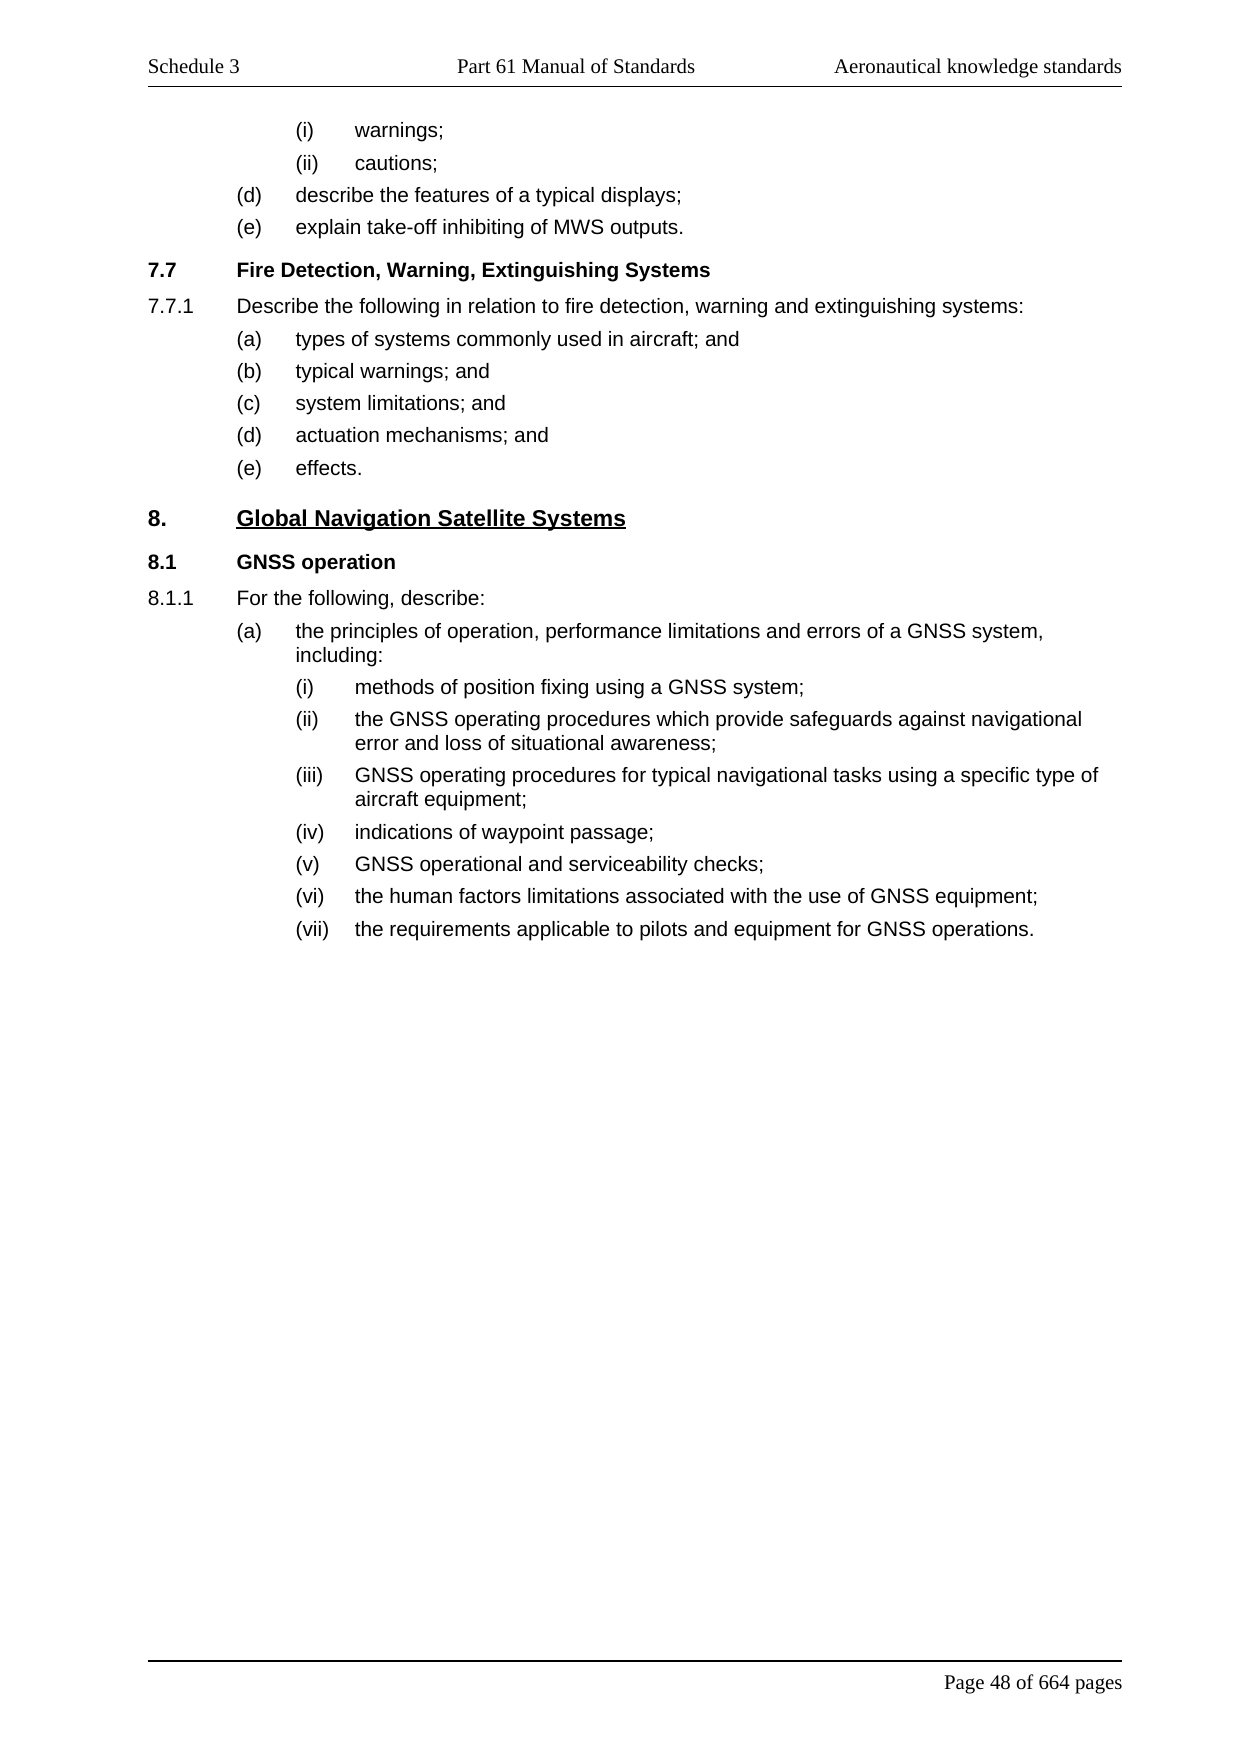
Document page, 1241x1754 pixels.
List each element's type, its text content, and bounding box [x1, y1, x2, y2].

text the human factors limitations associated with the use of GNSS equipment; [295, 884, 1122, 908]
text the GNSS operating procedures which provide safeguards against navigational error and loss of situational awareness; [295, 707, 1122, 755]
text Fire Detection, Warning, Extinguishing Systems [148, 258, 1122, 282]
text indications of waypoint passage; [295, 819, 1122, 843]
text the requirements applicable to pilots and equipment for GNSS operations. [295, 916, 1122, 940]
text GNSS operational and serviceability checks; [295, 852, 1122, 876]
subtitle Global Navigation Satellite Systems [148, 504, 1122, 531]
text explain take-off inhibiting of MWS outputs. [236, 215, 1122, 239]
text actuation mechanisms; and [236, 423, 1122, 447]
text types of systems commonly used in aircraft; and [236, 326, 1122, 350]
text the principles of operation, performance limitations and errors of a GNSS system, including: [236, 618, 1122, 666]
text GNSS operation [148, 550, 1122, 574]
text Describe the following in relation to fire detection, warning and extinguishing systems: [148, 294, 1122, 318]
text system limitations; and [236, 391, 1122, 415]
text effects. [236, 456, 1122, 479]
text GNSS operating procedures for typical navigational tasks using a specific type of aircraft equipment; [295, 763, 1122, 811]
text typical warnings; and [236, 359, 1122, 383]
text warnings; [295, 118, 1122, 142]
text describe the features of a typical displays; [236, 183, 1122, 207]
text methods of position fixing using a GNSS system; [295, 675, 1122, 699]
text For the following, describe: [148, 586, 1122, 610]
text cautions; [295, 150, 1122, 174]
